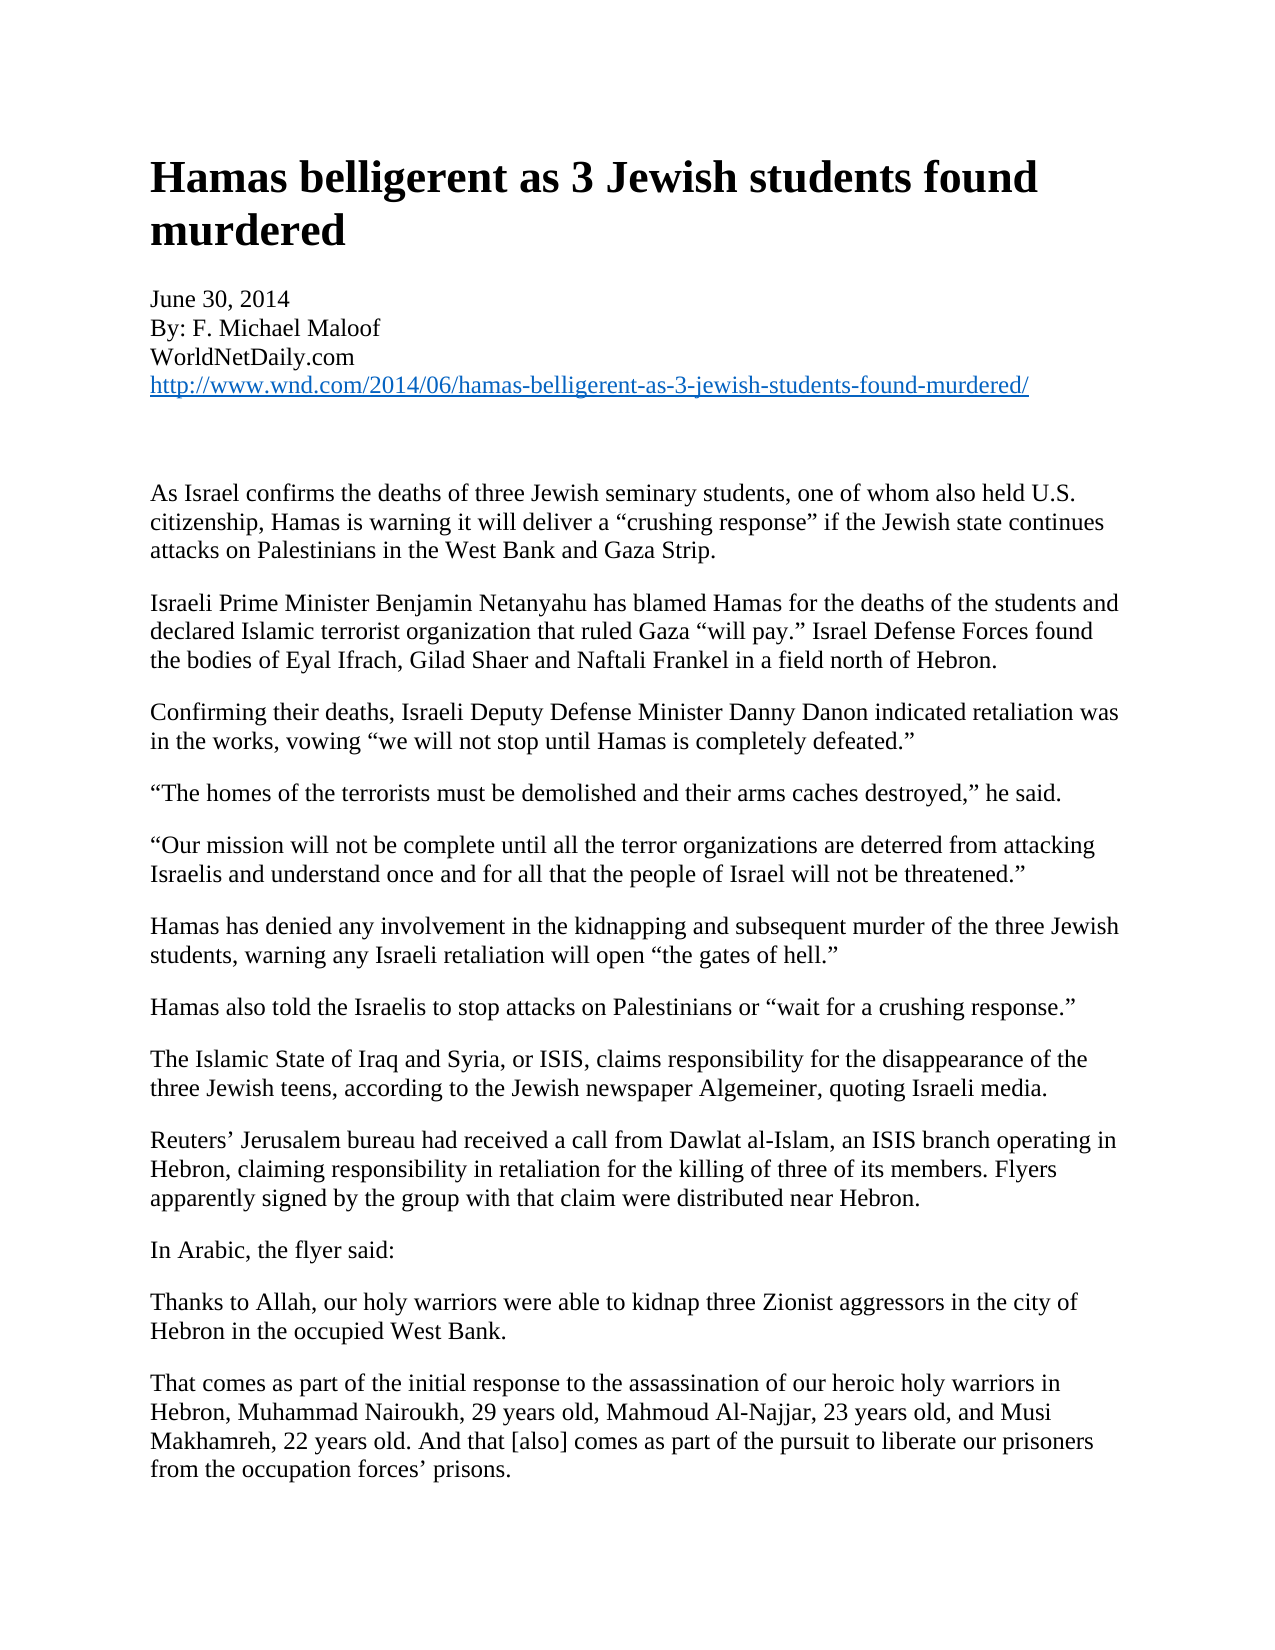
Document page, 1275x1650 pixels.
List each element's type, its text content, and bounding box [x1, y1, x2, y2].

text Hamas has denied any involvement in the kidnapping and subsequent murder of the three Jewish students, warning any Israeli retaliation will open “the gates of hell.” [150, 911, 1125, 969]
text http://www.wnd.com/2014/06/hamas-belligerent-as-3-jewish-students-found-murdered/ [150, 370, 1125, 399]
text Israeli Prime Minister Benjamin Netanyahu has blamed Hamas for the deaths of the students and declared Islamic terrorist organization that ruled Gaza “will pay.” Israel Defense Forces found the bodies of Eyal Ifrach, Gilad Shaer and Naftali Frankel in a field north of Hebron. [150, 588, 1125, 674]
text In Arabic, the flyer said: [150, 1235, 1125, 1264]
text The Islamic State of Iraq and Syria, or ISIS, claims responsibility for the disappearance of the three Jewish teens, according to the Jewish newspaper Algemeiner, quoting Israeli media. [150, 1044, 1125, 1102]
text Reuters’ Jerusalem bureau had received a call from Dawlat al-Islam, an ISIS branch operating in Hebron, claiming responsibility in retaliation for the killing of three of its members. Flyers apparently signed by the group with that claim were distributed near Hebron. [150, 1125, 1125, 1212]
text “Our mission will not be complete until all the terror organizations are deterred from attacking Israelis and understand once and for all that the people of Israel will not be threatened.” [150, 830, 1125, 888]
text By: F. Michael Maloof [150, 313, 1125, 342]
text WorldNetDaily.com [150, 342, 1125, 370]
text Thanks to Allah, our holy warriors were able to kidnap three Zionist aggressors in the city of Hebron in the occupied West Bank. [150, 1287, 1125, 1345]
text June 30, 2014 [150, 284, 1125, 313]
text That comes as part of the initial response to the assassination of our heroic holy warriors in Hebron, Muhammad Nairoukh, 29 years old, Mahmoud Al-Najjar, 23 years old, and Musi Makhamreh, 22 years old. And that [also] comes as part of the pursuit to liberate our prisoners from the occupation forces’ prisons. [150, 1368, 1125, 1483]
text Hamas belligerent as 3 Jewish students found murdered [150, 150, 1125, 255]
text “The homes of the terrorists must be demolished and their arms caches destroyed,” he said. [150, 778, 1125, 807]
text Hamas also told the Israelis to stop attacks on Palestinians or “wait for a crushing response.” [150, 992, 1125, 1021]
text Confirming their deaths, Israeli Deputy Defense Minister Danny Danon indicated retaliation was in the works, vowing “we will not stop until Hamas is completely defeated.” [150, 697, 1125, 755]
text As Israel confirms the deaths of three Jewish seminary students, one of whom also held U.S. citizenship, Hamas is warning it will deliver a “crushing response” if the Jewish state continues attacks on Palestinians in the West Bank and Gaza Strip. [150, 478, 1125, 564]
